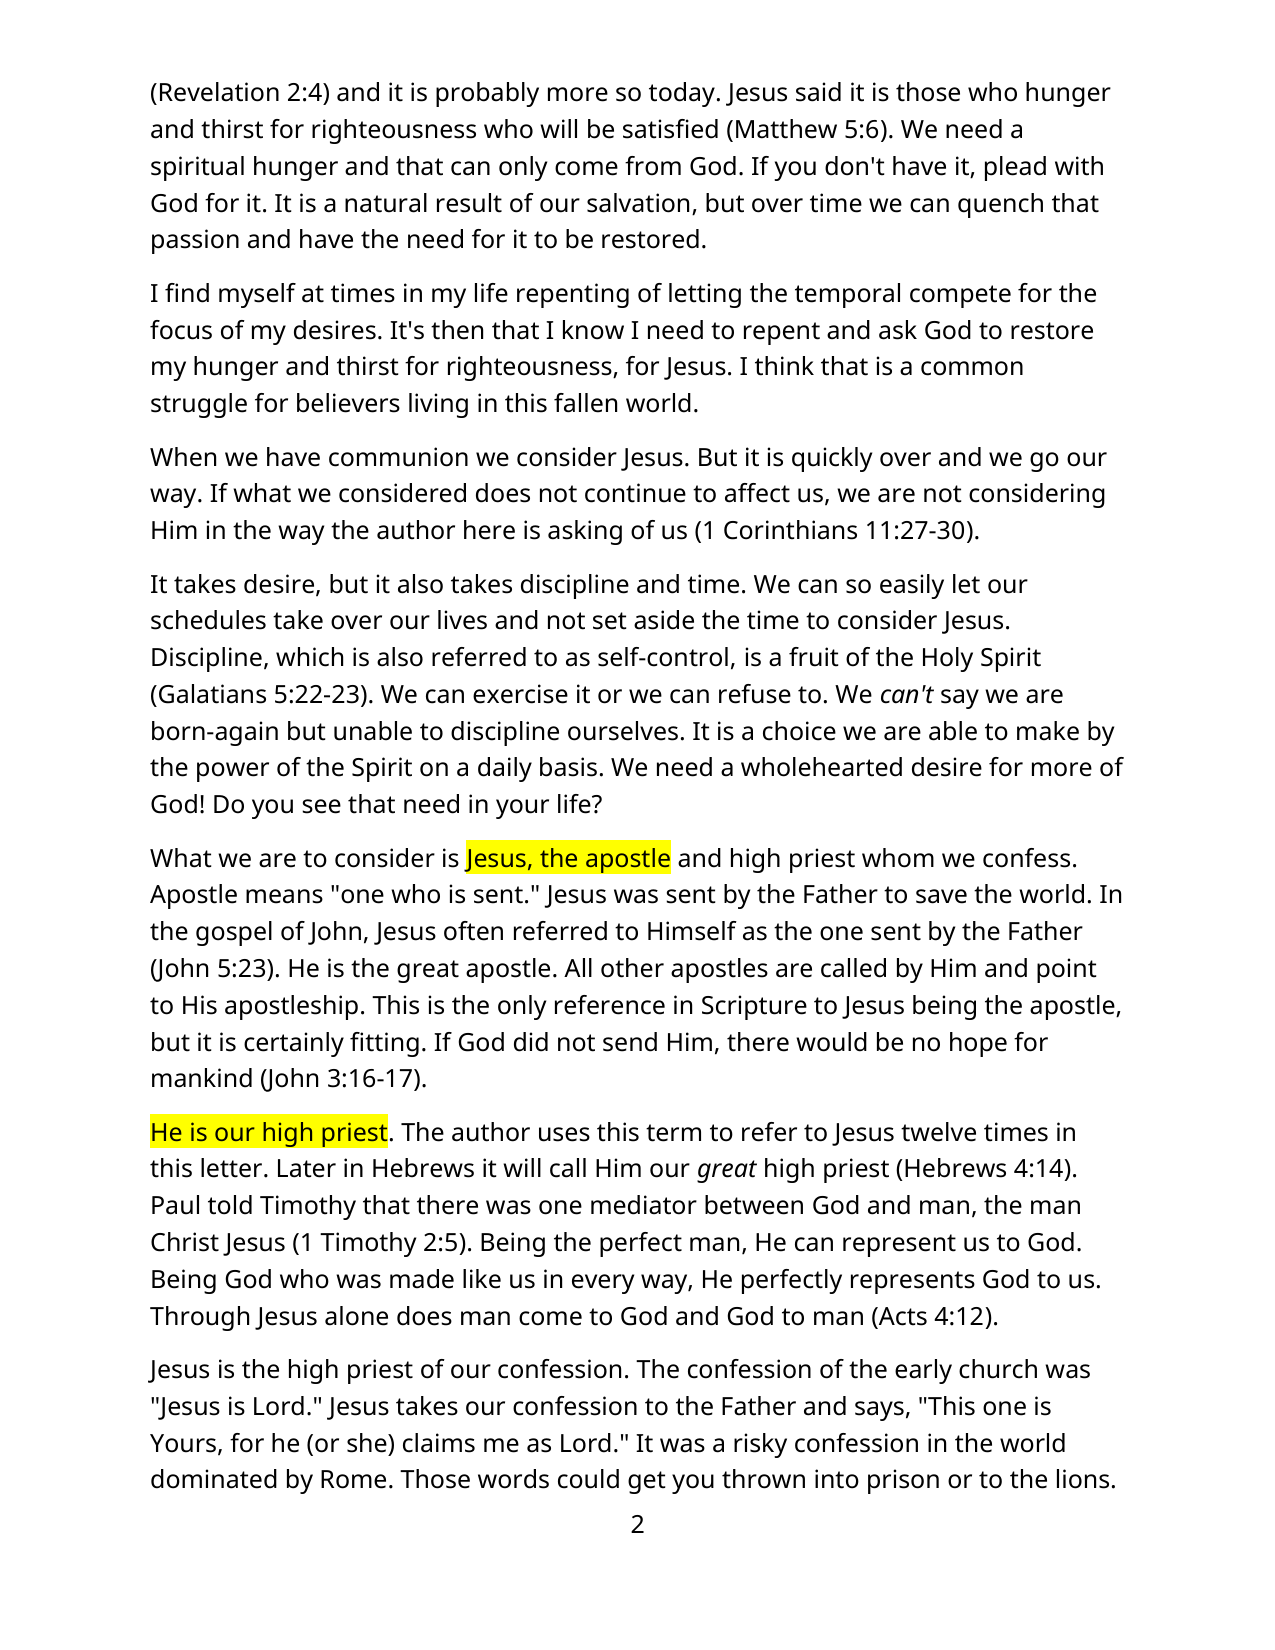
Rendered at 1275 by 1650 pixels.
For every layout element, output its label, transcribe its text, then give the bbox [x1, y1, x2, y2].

text It takes desire, but it also takes discipline and time. We can so easily let our schedules take over our lives and not set aside the time to consider Jesus. Discipline, which is also referred to as self-control, is a fruit of the Holy Spirit (Galatians 5:22-23). We can exercise it or we can refuse to. We can't say we are born-again but unable to discipline ourselves. It is a choice we are able to make by the power of the Spirit on a daily basis. We need a wholehearted desire for more of God! Do you see that need in your life? [150, 566, 1125, 821]
text I find myself at times in my life repenting of letting the temporal compete for the focus of my desires. It's then that I know I need to repent and ask God to restore my hunger and thirst for righteousness, for Jesus. I think that is a common struggle for believers living in this fallen world. [150, 276, 1125, 420]
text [150, 75, 1125, 256]
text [150, 1352, 1125, 1496]
text He is our high priest. The author uses this term to refer to Jesus twelve times in this letter. Later in Hebrews it will call Him our great high priest (Hebrews 4:14). Paul told Timothy that there was one mediator between God and man, the man Christ Jesus (1 Timothy 2:5). Being the perfect man, He can represent us to God. Being God who was made like us in every way, He perfectly represents God to us. Through Jesus alone does man come to God and God to man (Acts 4:12). [150, 1114, 1125, 1332]
text What we are to consider is Jesus, the apostle and high priest whom we confess. Apostle means "one who is sent." Jesus was sent by the Father to save the world. In the gospel of John, Jesus often referred to Himself as the one sent by the Father (John 5:23). He is the great apostle. All other apostles are called by Him and point to His apostleship. This is the only reference in Scripture to Jesus being the apostle, but it is certainly fitting. If God did not send Him, there would be no hope for mankind (John 3:16-17). [150, 840, 1125, 1095]
text When we have communion we consider Jesus. But it is quickly over and we go our way. If what we considered does not continue to affect us, we are not considering Him in the way the author here is asking of us (1 Corinthians 11:27-30). [150, 439, 1125, 547]
